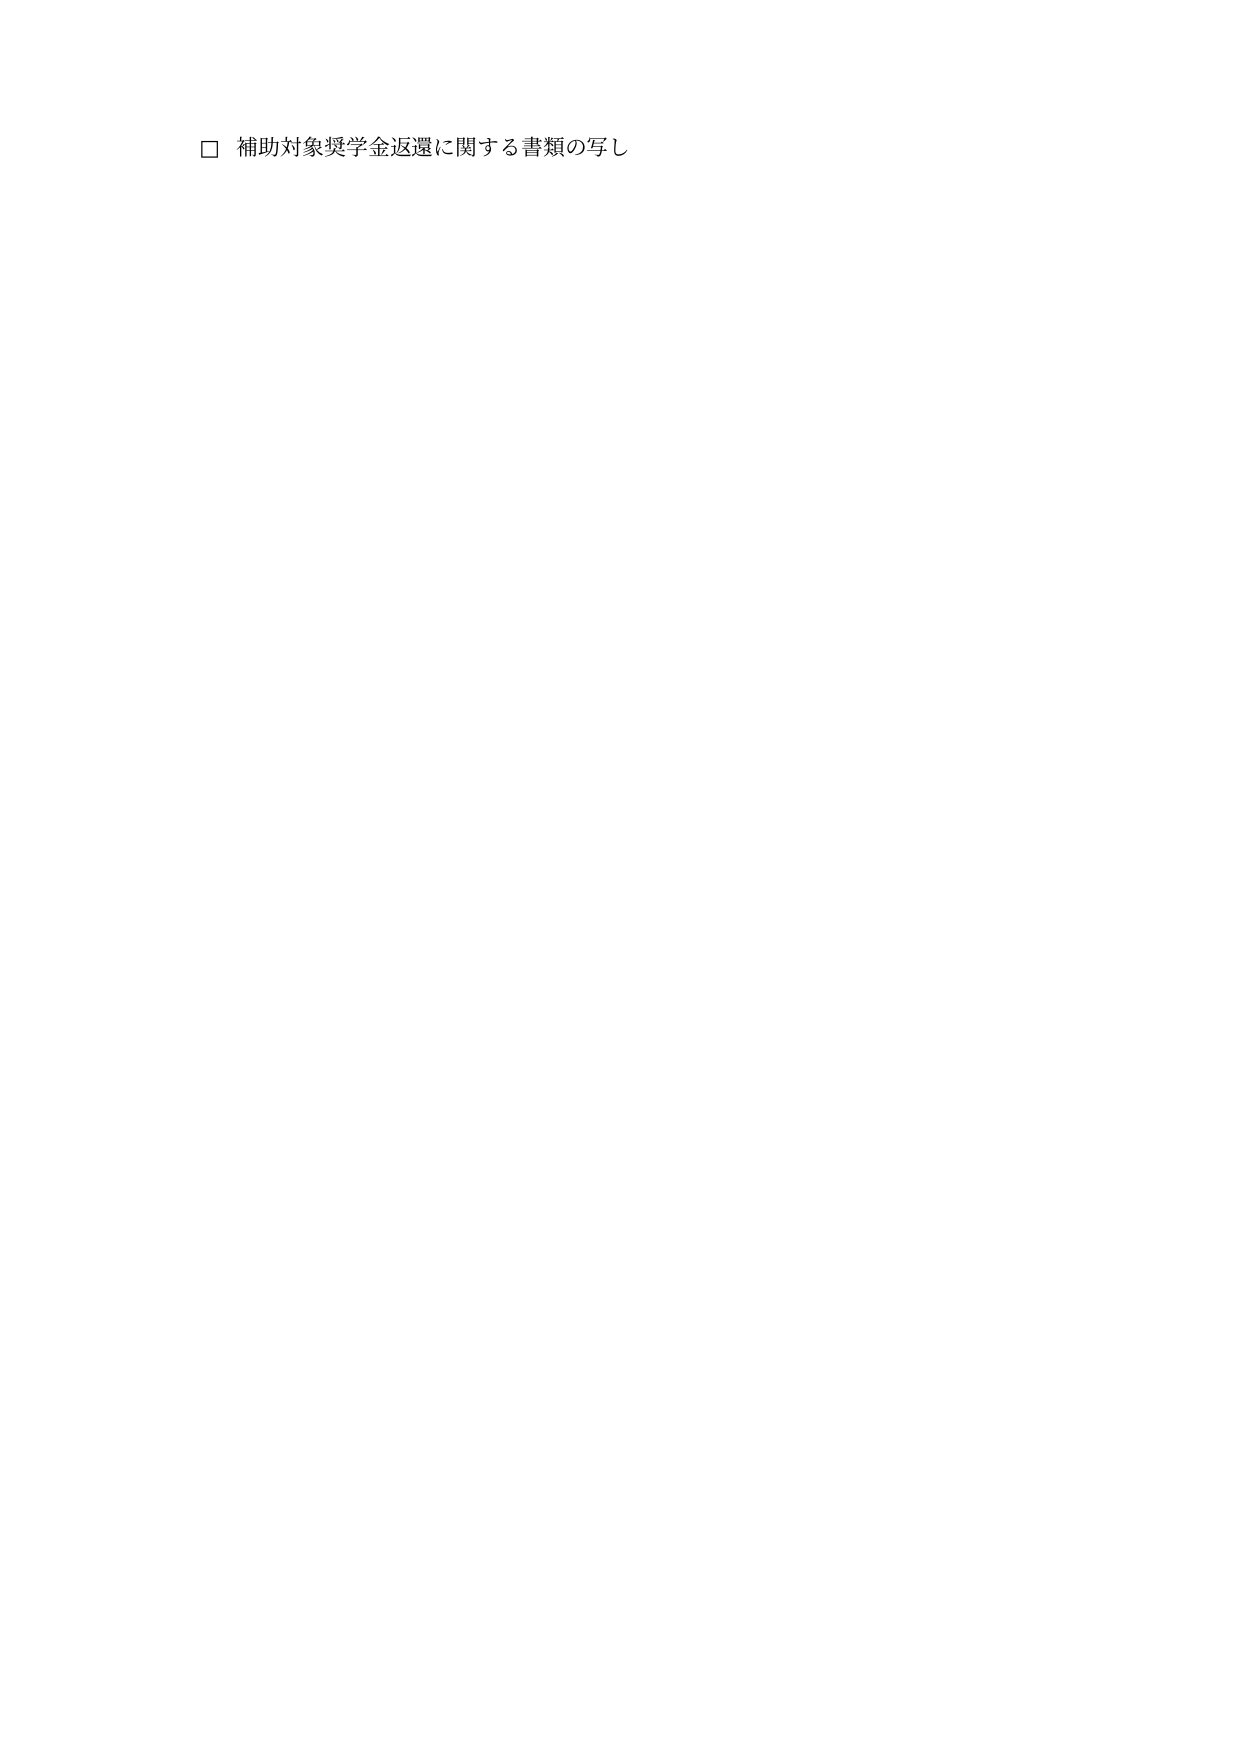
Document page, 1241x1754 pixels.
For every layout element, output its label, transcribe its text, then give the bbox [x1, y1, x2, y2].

list 補助対象奨学金返還に関する書類の写し [199, 127, 1063, 164]
